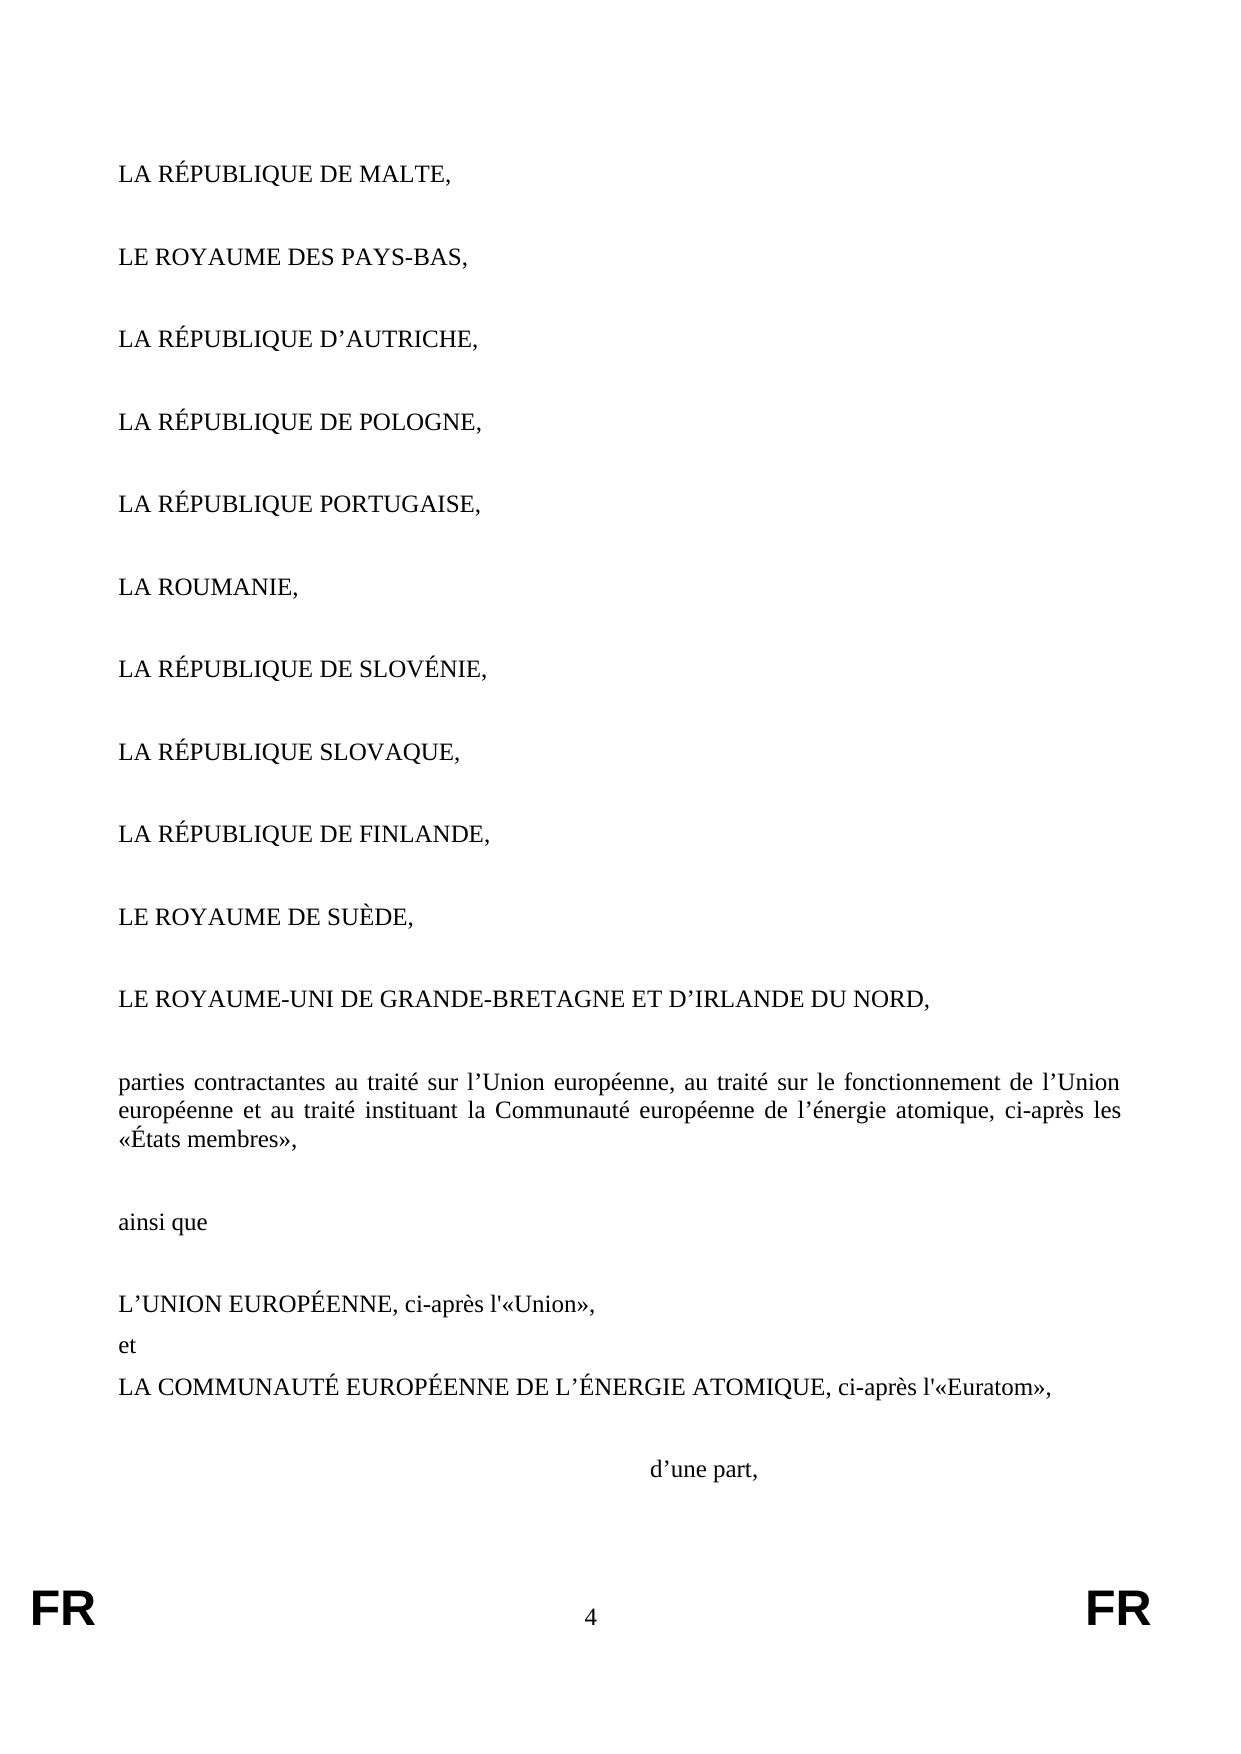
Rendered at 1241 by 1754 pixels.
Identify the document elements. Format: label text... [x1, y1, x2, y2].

text LE ROYAUME DES PAYS-BAS, [118, 242, 1122, 271]
text ainsi que [118, 1207, 1122, 1236]
text LA RÉPUBLIQUE DE MALTE, [118, 159, 1122, 188]
text LA COMMUNAUTÉ EUROPÉENNE DE L’ÉNERGIE ATOMIQUE, ci-après l'«Euratom», [118, 1372, 1122, 1401]
text L’UNION EUROPÉENNE, ci-après l'«Union», [118, 1289, 1122, 1318]
text parties contractantes au traité sur l’Union européenne, au traité sur le fonctionnement de l’Union européenne et au traité instituant la Communauté européenne de l’énergie atomique, ci-après les «États membres», [118, 1067, 1122, 1153]
text LE ROYAUME DE SUÈDE, [118, 902, 1122, 931]
text LA RÉPUBLIQUE DE SLOVÉNIE, [118, 654, 1122, 683]
text LA ROUMANIE, [118, 572, 1122, 601]
text LA RÉPUBLIQUE D’AUTRICHE, [118, 324, 1122, 353]
text et [118, 1331, 1122, 1359]
text LA RÉPUBLIQUE PORTUGAISE, [118, 489, 1122, 518]
text LA RÉPUBLIQUE SLOVAQUE, [118, 737, 1122, 766]
text LA RÉPUBLIQUE DE FINLANDE, [118, 819, 1122, 848]
text d’une part, [118, 1454, 1122, 1483]
text LE ROYAUME-UNI DE GRANDE-BRETAGNE ET D’IRLANDE DU NORD, [118, 984, 1122, 1013]
text LA RÉPUBLIQUE DE POLOGNE, [118, 407, 1122, 436]
